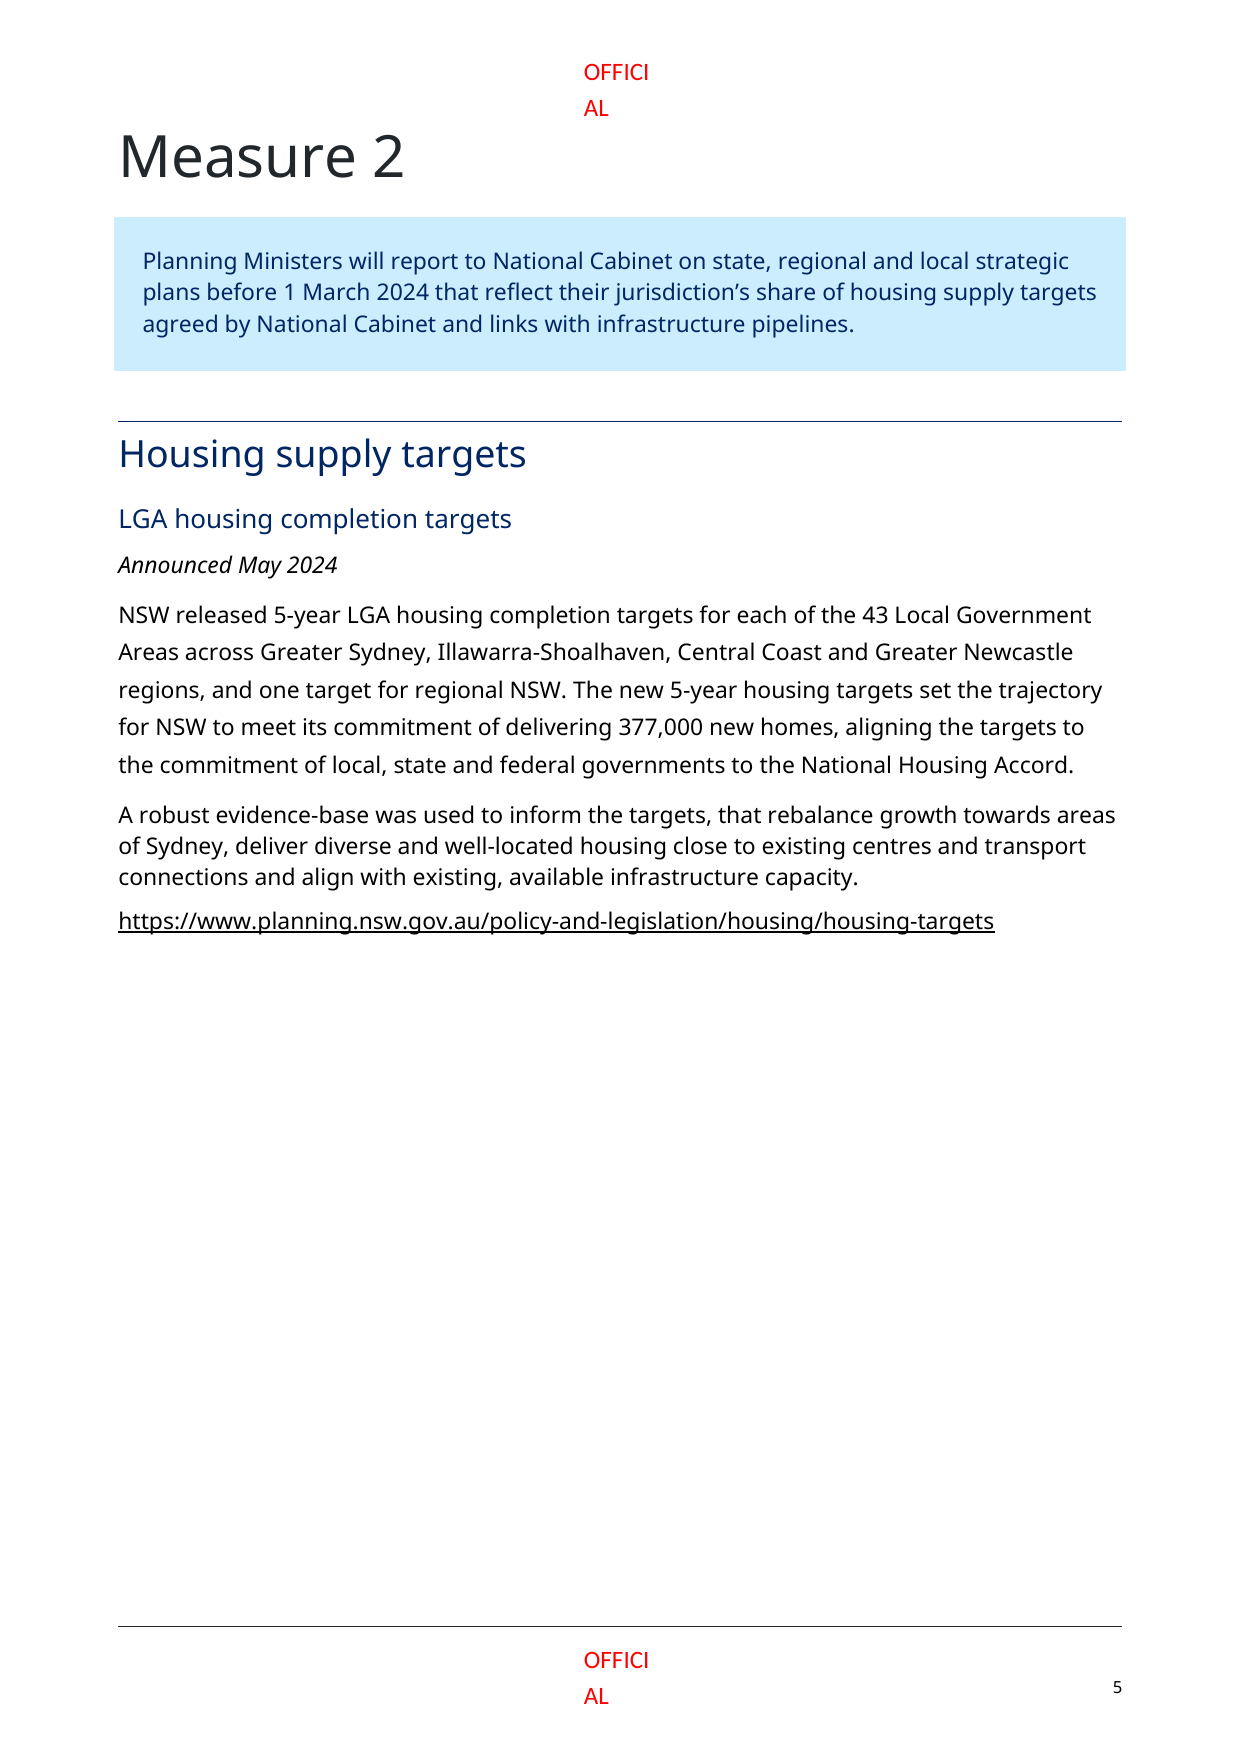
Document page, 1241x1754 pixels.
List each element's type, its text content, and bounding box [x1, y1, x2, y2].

list https://www.planning.nsw.gov.au/policy-and-legislation/housing/housing-targets [118, 905, 1122, 936]
subtitle Measure 2 [118, 121, 1122, 192]
text Announced May 2024 [118, 548, 1122, 580]
text NSW released 5-year LGA housing completion targets for each of the 43 Local Government Areas across Greater Sydney, Illawarra-Shoalhaven, Central Coast and Greater Newcastle regions, and one target for regional NSW. The new 5-year housing targets set the trajectory for NSW to meet its commitment of delivering 377,000 new homes, aligning the targets to the commitment of local, state and federal governments to the National Housing Accord. [118, 598, 1122, 780]
subtitle Planning Ministers will report to National Cabinet on state, regional and local strategic plans before 1 March 2024 that reflect their jurisdiction’s share of housing supply targets agreed by National Cabinet and links with infrastructure pipelines. [124, 226, 1117, 362]
subtitle LGA housing completion targets [118, 501, 1122, 536]
text Housing supply targets [118, 422, 1122, 476]
text A robust evidence-base was used to inform the targets, that rebalance growth towards areas of Sydney, deliver diverse and well-located housing close to existing centres and transport connections and align with existing, available infrastructure capacity. [118, 798, 1122, 892]
